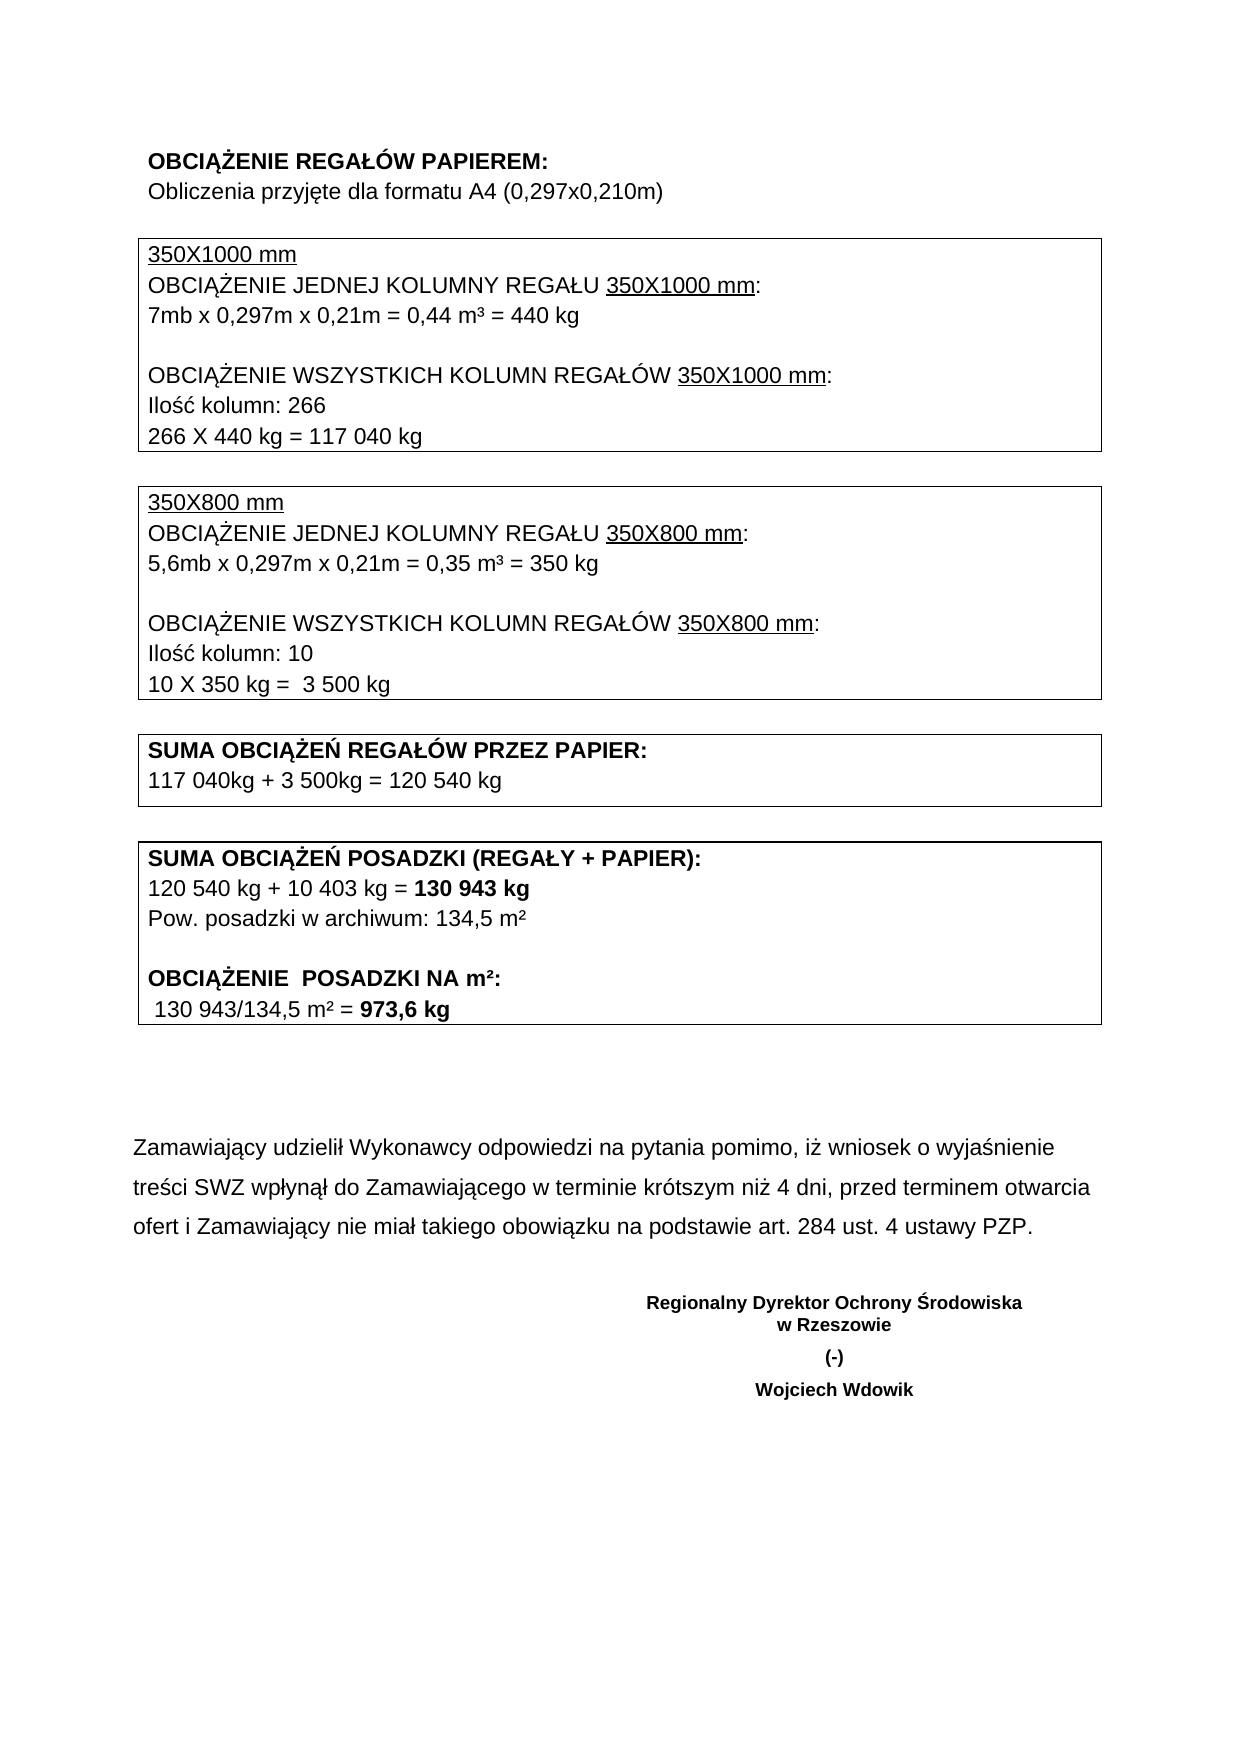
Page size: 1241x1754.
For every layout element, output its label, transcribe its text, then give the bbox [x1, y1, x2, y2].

text Obliczenia przyjęte dla formatu A4 (0,297x0,210m) [148, 178, 1093, 204]
text 130 943/134,5 m² = 973,6 kg [139, 992, 1101, 1024]
text 117 040kg + 3 500kg = 120 540 kg [139, 764, 1101, 806]
text w Rzeszowie [576, 1314, 1093, 1335]
text 350X800 mm [139, 487, 1101, 516]
text SUMA OBCIĄŻEŃ POSADZKI (REGAŁY + PAPIER): [139, 843, 1101, 871]
text OBCIĄŻENIE WSZYSTKICH KOLUMN REGAŁÓW 350X1000 mm: [139, 359, 1101, 388]
text OBCIĄŻENIE JEDNEJ KOLUMNY REGAŁU 350X800 mm: [139, 516, 1101, 546]
text 350X1000 mm [139, 239, 1101, 268]
text 120 540 kg + 10 403 kg = 130 943 kg [139, 872, 1101, 901]
text Ilość kolumn: 10 [139, 637, 1101, 667]
text 266 X 440 kg = 117 040 kg [139, 419, 1101, 451]
text (-) [576, 1346, 1093, 1368]
text Wojciech Wdowik [576, 1378, 1093, 1400]
text Pow. posadzki w archiwum: 134,5 m² [139, 902, 1101, 931]
text 10 X 350 kg = 3 500 kg [139, 667, 1101, 699]
text SUMA OBCIĄŻEŃ REGAŁÓW PRZEZ PAPIER: [139, 735, 1101, 763]
text OBCIĄŻENIE WSZYSTKICH KOLUMN REGAŁÓW 350X800 mm: [139, 607, 1101, 636]
text OBCIĄŻENIE POSADZKI NA m²: [139, 962, 1101, 992]
text OBCIĄŻENIE REGAŁÓW PAPIEREM: [148, 148, 1093, 174]
text OBCIĄŻENIE JEDNEJ KOLUMNY REGAŁU 350X1000 mm: [139, 268, 1101, 298]
text Ilość kolumn: 266 [139, 389, 1101, 419]
text Regionalny Dyrektor Ochrony Środowiska [576, 1292, 1093, 1314]
text 7mb x 0,297m x 0,21m = 0,44 m³ = 440 kg [139, 299, 1101, 328]
text 5,6mb x 0,297m x 0,21m = 0,35 m³ = 350 kg [139, 547, 1101, 576]
text Zamawiający udzielił Wykonawcy odpowiedzi na pytania pomimo, iż wniosek o wyjaśnienie treści SWZ wpłynął do Zamawiającego w terminie krótszym niż 4 dni, przed terminem otwarcia ofert i Zamawiający nie miał takiego obowiązku na podstawie art. 284 ust. 4 ustawy PZP. [133, 1134, 1093, 1239]
